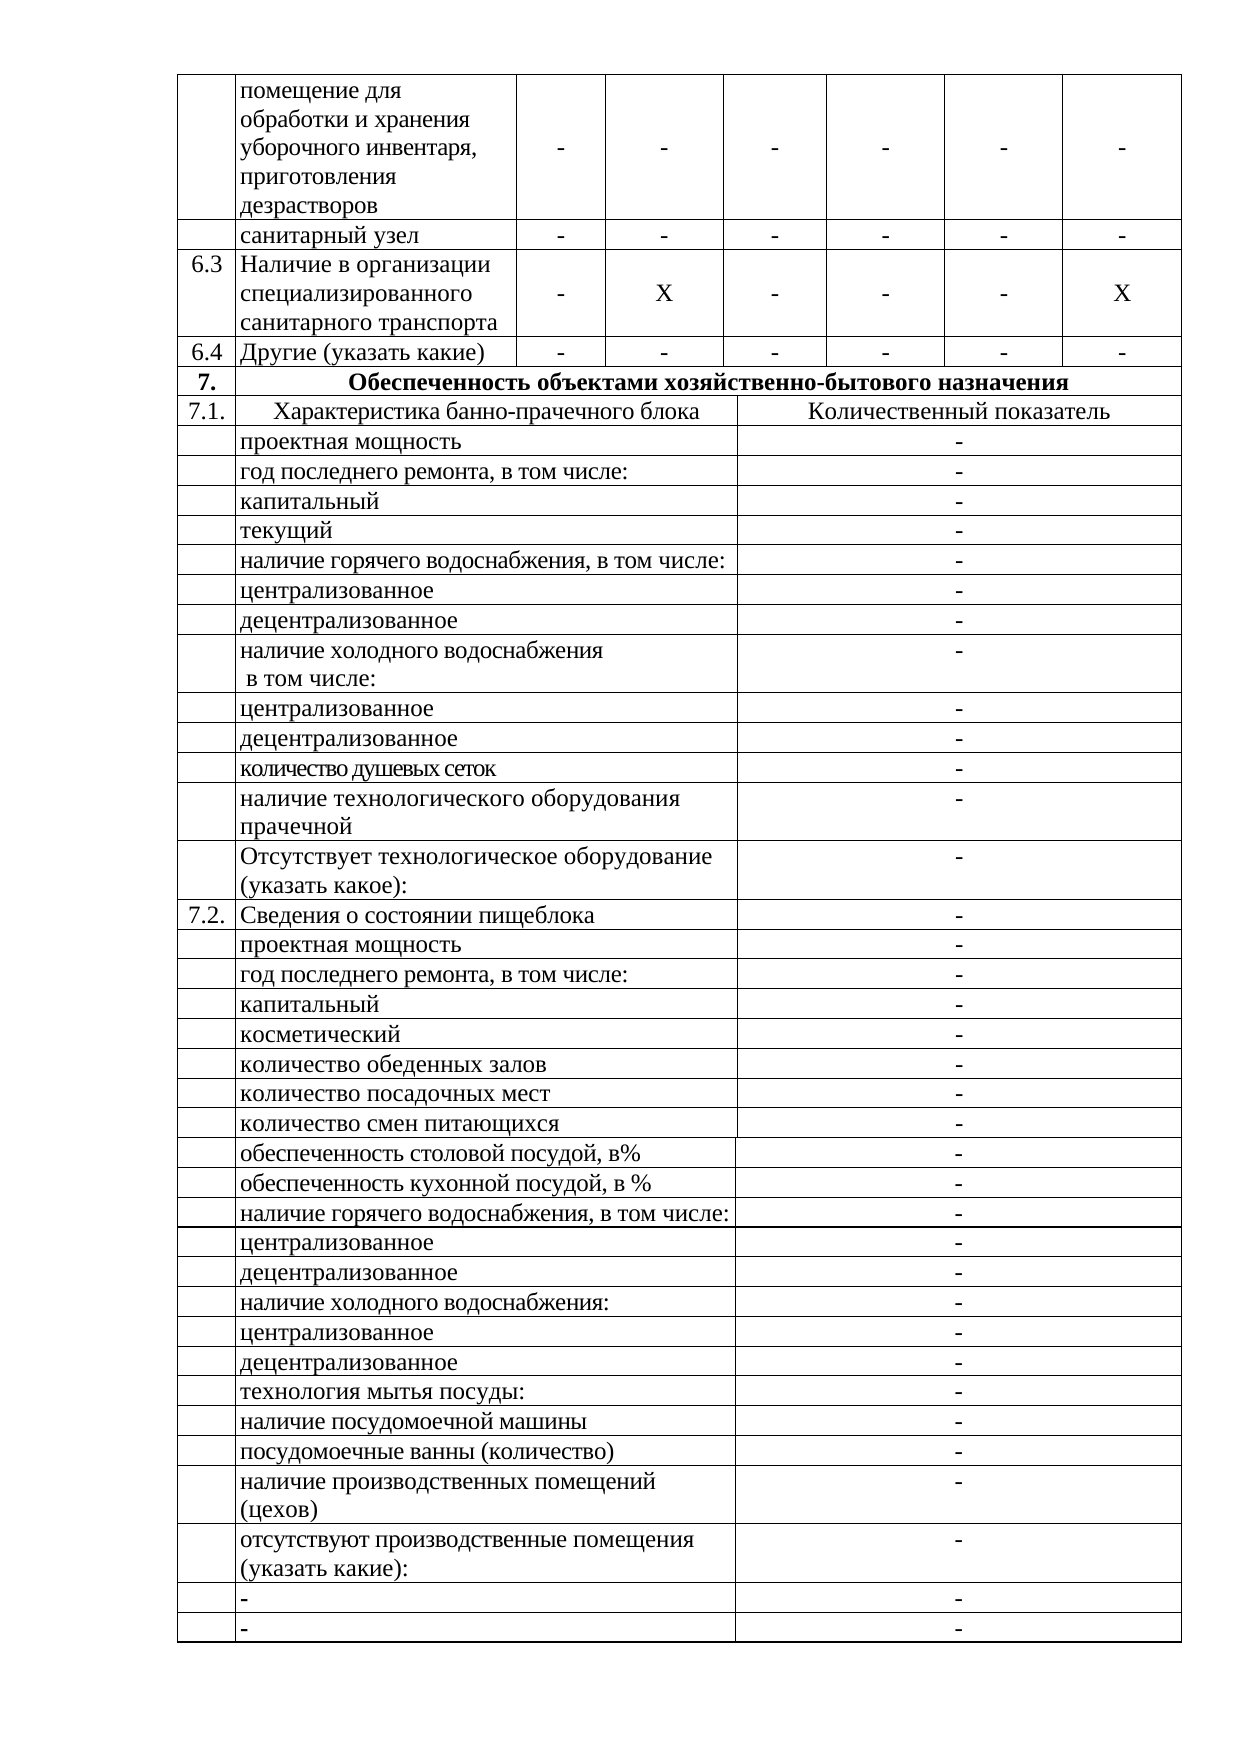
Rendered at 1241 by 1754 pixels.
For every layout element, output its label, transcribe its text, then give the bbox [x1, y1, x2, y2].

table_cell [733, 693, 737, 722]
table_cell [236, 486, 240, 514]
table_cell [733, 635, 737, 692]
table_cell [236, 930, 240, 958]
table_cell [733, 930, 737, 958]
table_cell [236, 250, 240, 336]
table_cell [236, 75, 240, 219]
table_cell - [945, 75, 1062, 219]
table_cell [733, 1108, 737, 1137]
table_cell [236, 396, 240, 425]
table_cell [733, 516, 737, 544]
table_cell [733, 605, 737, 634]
table_cell - [945, 250, 1062, 336]
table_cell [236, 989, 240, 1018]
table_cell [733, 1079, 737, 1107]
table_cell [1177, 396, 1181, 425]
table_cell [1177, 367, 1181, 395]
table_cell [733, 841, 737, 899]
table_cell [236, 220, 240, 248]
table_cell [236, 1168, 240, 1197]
table_cell - [736, 1524, 1181, 1582]
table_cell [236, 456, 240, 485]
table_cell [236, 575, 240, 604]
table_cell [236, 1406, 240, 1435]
table_cell - [724, 75, 826, 219]
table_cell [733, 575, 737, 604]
table_cell [178, 1466, 235, 1523]
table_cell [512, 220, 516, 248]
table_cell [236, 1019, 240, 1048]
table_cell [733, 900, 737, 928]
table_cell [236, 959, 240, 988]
table_cell [178, 635, 235, 692]
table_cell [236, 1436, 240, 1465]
table_cell - [724, 250, 826, 336]
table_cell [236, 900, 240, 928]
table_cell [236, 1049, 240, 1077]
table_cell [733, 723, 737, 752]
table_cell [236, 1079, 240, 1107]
table_cell - [738, 635, 1181, 692]
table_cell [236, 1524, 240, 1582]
table_cell - [517, 250, 605, 336]
table_cell [178, 783, 235, 840]
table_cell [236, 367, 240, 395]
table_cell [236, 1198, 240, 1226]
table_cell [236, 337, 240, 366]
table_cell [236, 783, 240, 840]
table_cell X [1063, 250, 1181, 336]
table_cell - [1063, 75, 1181, 219]
table_cell - [738, 841, 1181, 899]
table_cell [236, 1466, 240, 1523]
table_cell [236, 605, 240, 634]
table_cell 6.3 [178, 250, 235, 336]
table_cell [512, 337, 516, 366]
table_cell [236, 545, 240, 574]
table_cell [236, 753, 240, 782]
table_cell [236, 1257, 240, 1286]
table_cell [178, 841, 235, 899]
table_cell X [606, 250, 723, 336]
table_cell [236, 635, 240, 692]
table_cell - [517, 75, 605, 219]
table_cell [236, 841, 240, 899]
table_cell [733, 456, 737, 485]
table_cell - [736, 1466, 1181, 1523]
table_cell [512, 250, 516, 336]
table_cell - [606, 75, 723, 219]
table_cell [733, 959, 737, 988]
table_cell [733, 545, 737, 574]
table_cell [178, 75, 235, 219]
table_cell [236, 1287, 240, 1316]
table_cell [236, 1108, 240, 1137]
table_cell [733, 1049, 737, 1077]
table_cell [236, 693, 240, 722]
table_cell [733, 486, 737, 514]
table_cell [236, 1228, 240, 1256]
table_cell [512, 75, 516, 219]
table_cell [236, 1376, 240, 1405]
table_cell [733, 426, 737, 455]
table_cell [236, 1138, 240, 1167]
table_cell - [827, 75, 944, 219]
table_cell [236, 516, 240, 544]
table_cell [178, 1524, 235, 1582]
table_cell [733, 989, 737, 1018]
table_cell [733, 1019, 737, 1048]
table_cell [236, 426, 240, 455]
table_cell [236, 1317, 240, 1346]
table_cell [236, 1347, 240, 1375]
table_cell - [827, 250, 944, 336]
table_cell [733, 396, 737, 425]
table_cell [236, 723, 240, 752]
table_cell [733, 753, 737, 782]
table_cell - [738, 783, 1181, 840]
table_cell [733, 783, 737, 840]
